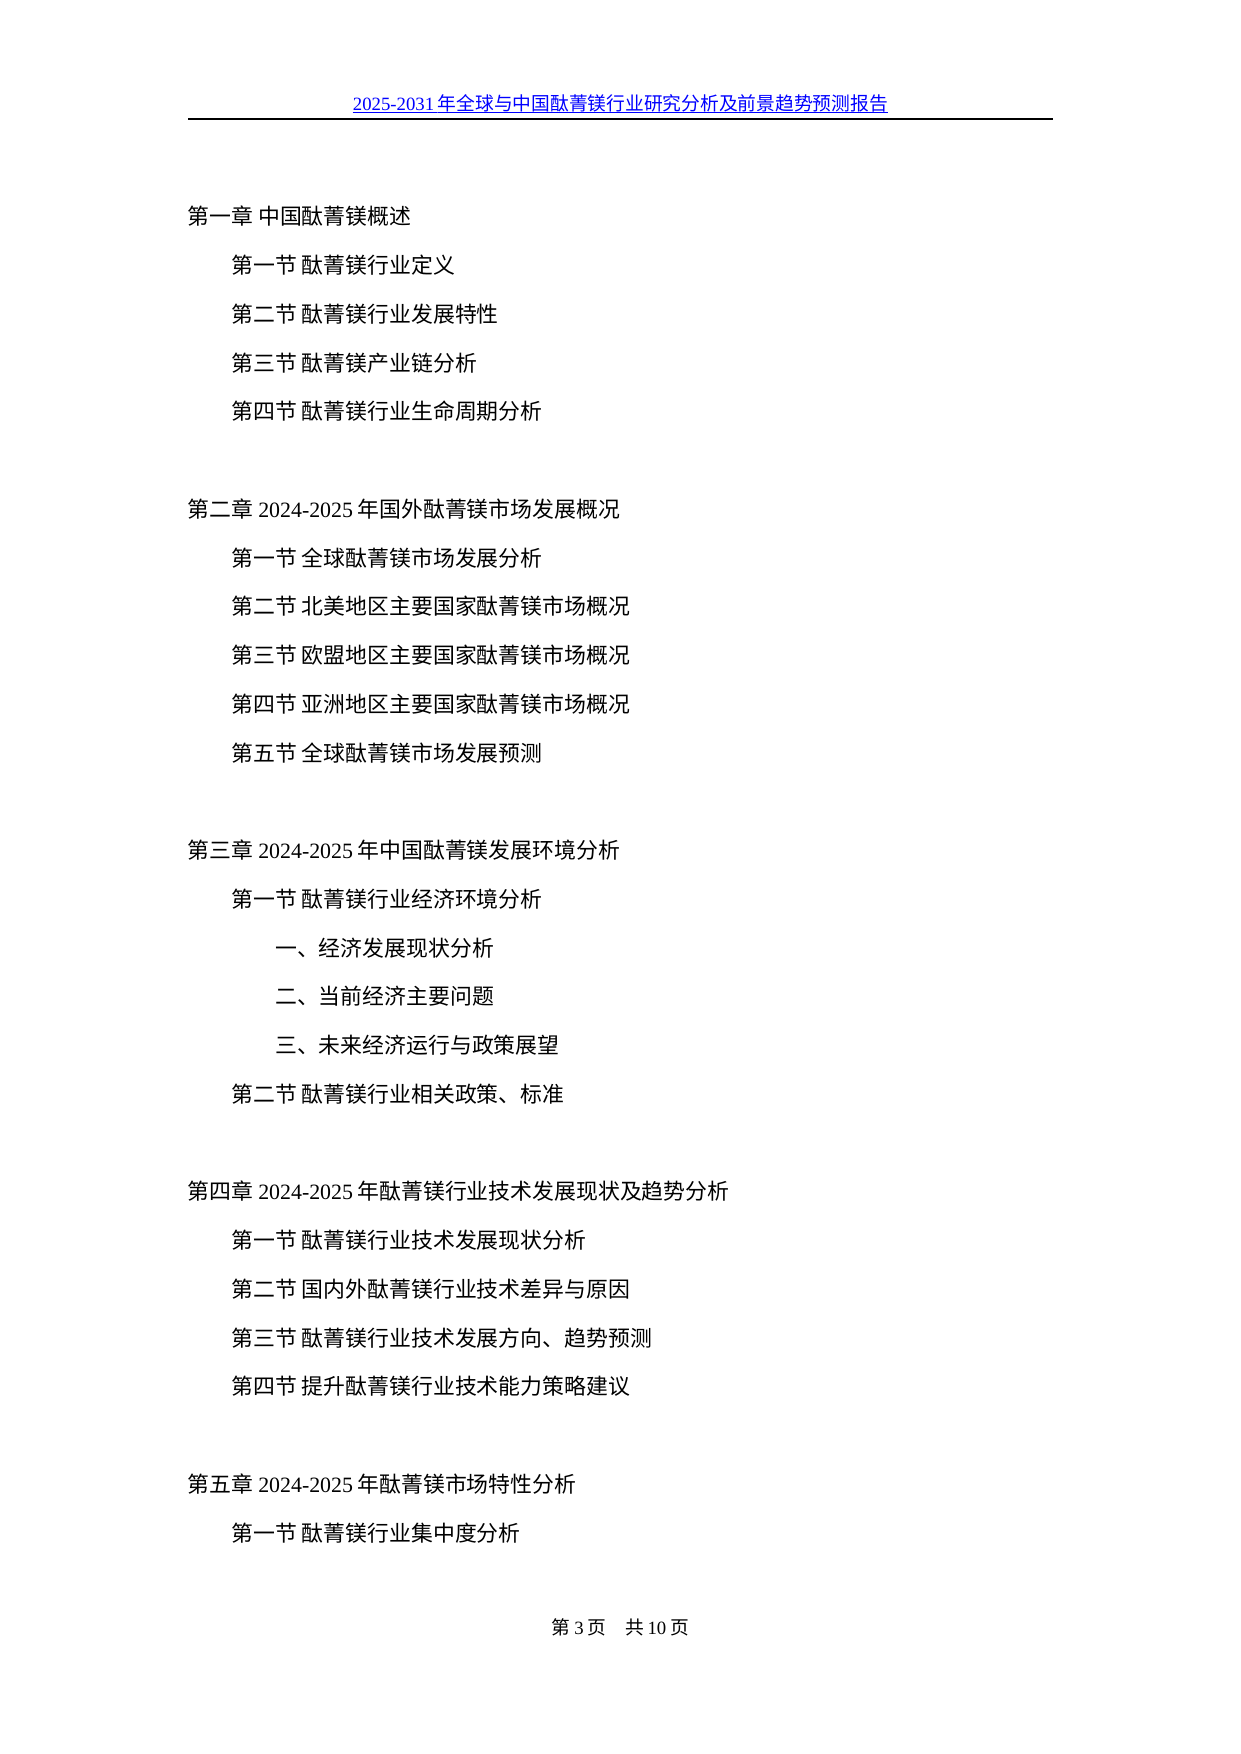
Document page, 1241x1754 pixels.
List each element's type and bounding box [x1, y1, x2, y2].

text [187, 150, 1053, 1548]
